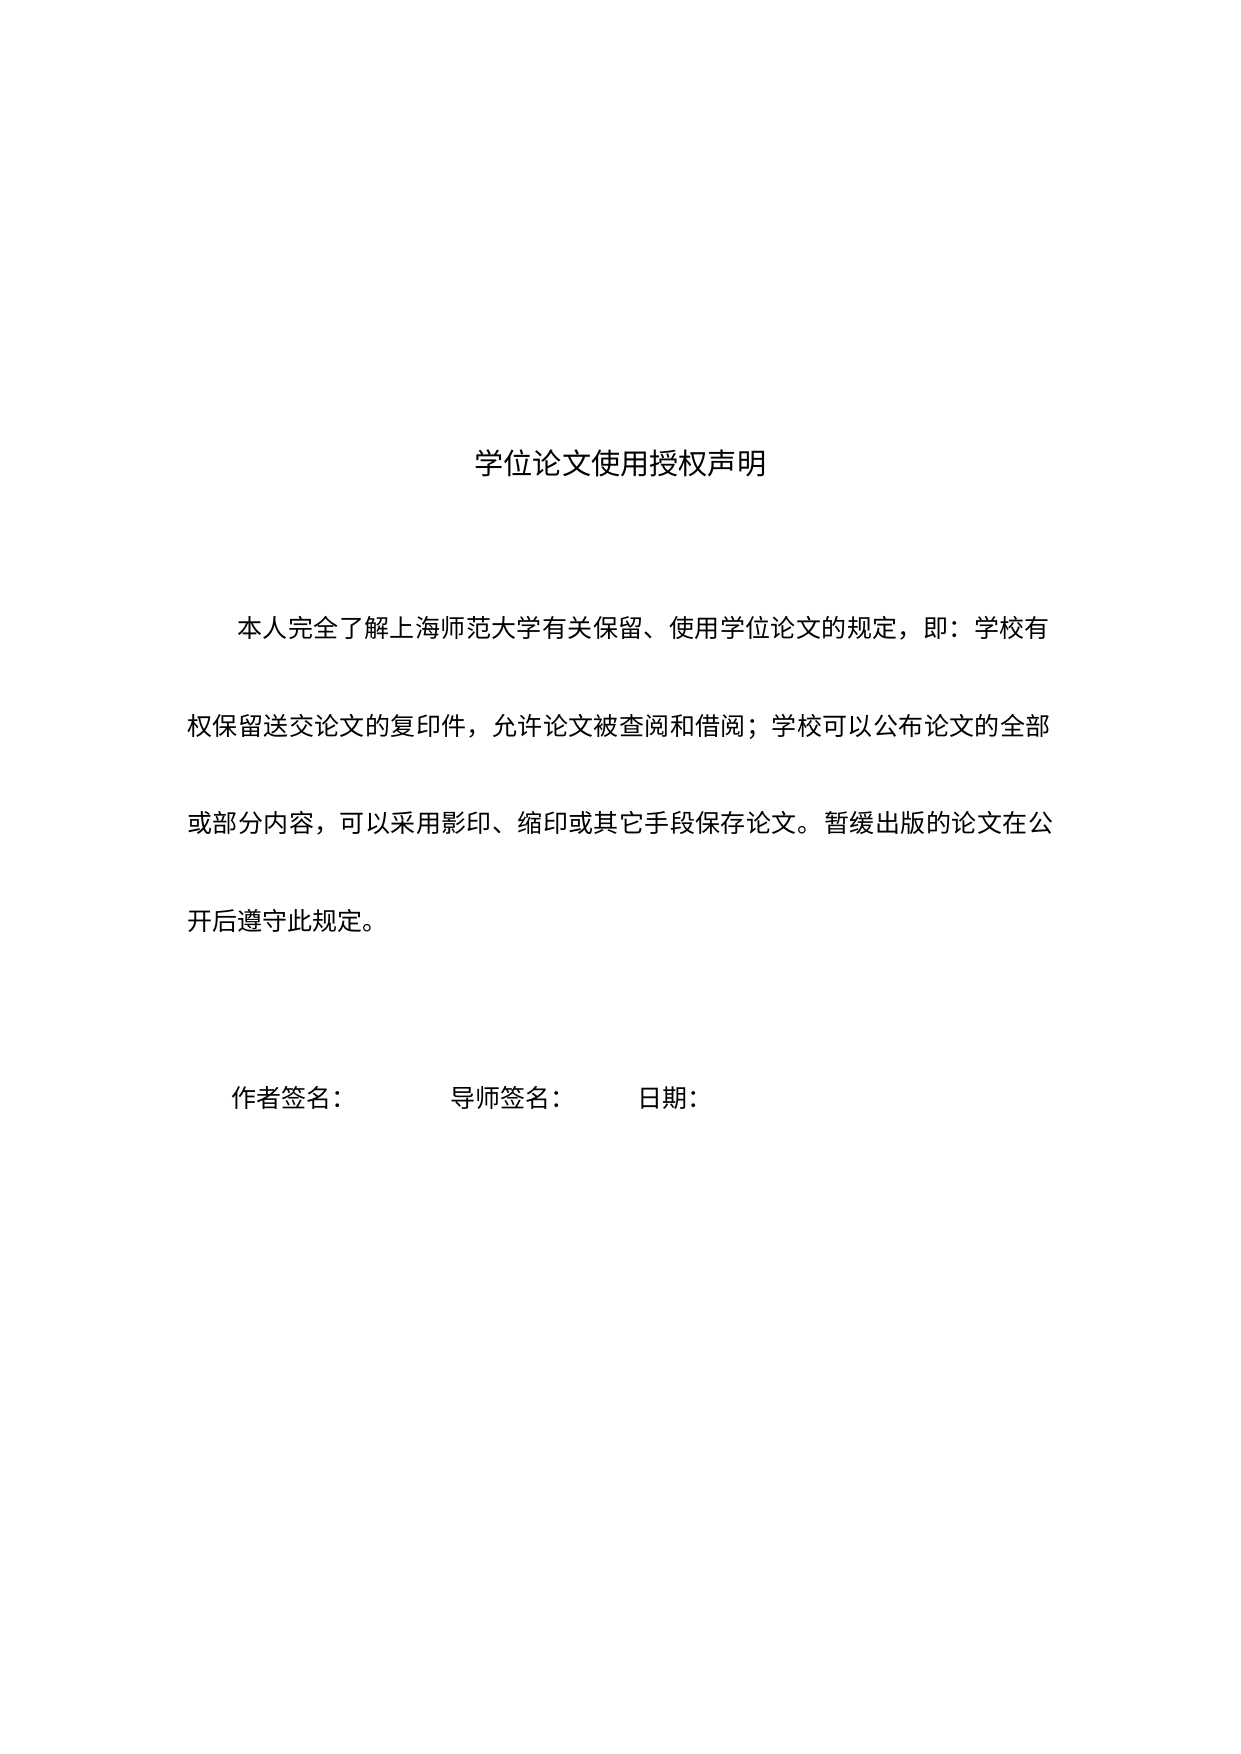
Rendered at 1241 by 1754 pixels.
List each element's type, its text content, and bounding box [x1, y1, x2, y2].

text 作者签名： 导师签名： 日期： [187, 1064, 1053, 1129]
text 学位论文使用授权声明 [187, 429, 1053, 494]
text 本人完全了解上海师范大学有关保留、使用学位论文的规定，即：学校有权保留送交论文的复印件，允许论文被查阅和借阅；学校可以公布论文的全部或部分内容，可以采用影印、缩印或其它手段保存论文。暂缓出版的论文在公开后遵守此规定。 [187, 594, 1053, 952]
